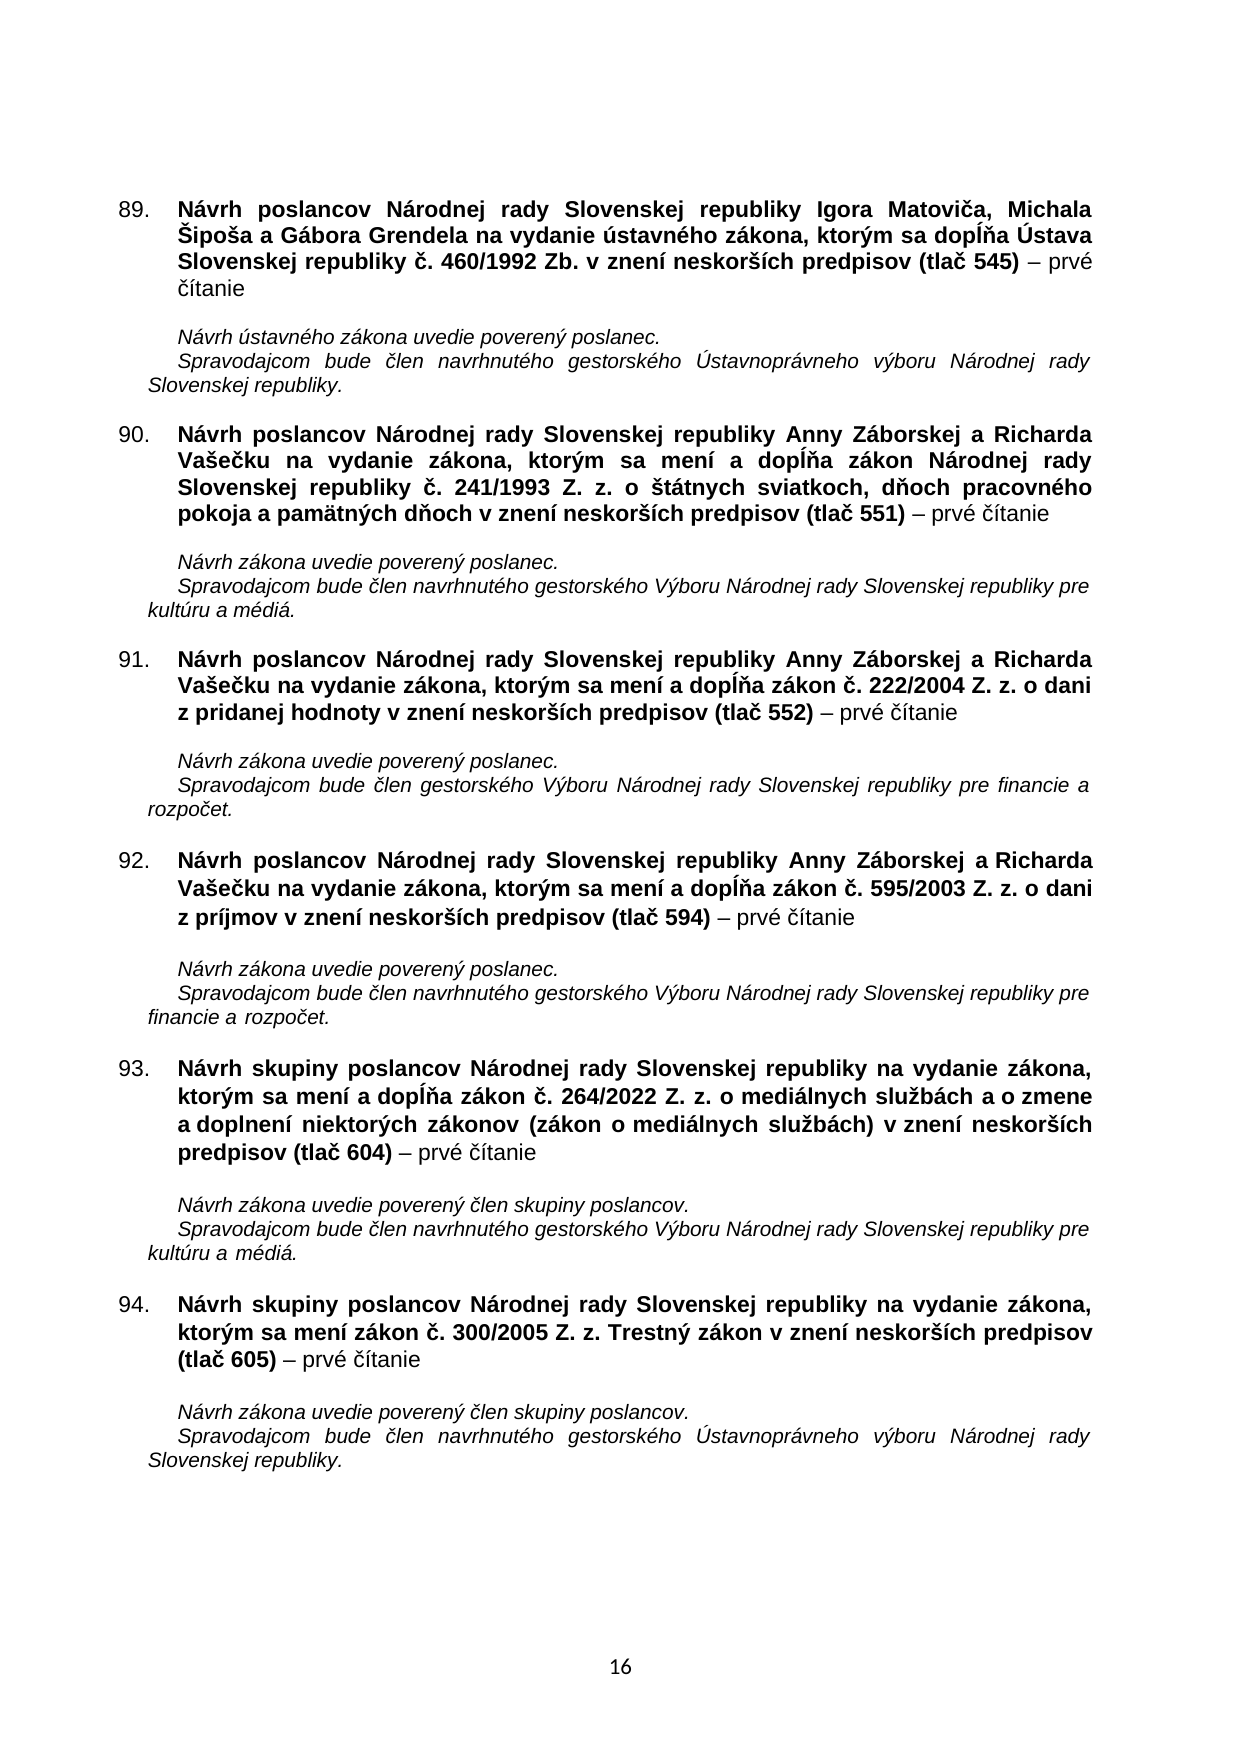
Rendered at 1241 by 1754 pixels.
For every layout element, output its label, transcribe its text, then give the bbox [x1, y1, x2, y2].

text Spravodajcom bude člen gestorského Výboru Národnej rady Slovenskej republiky pre financie a rozpočet. [148, 773, 1093, 821]
text Spravodajcom bude člen navrhnutého gestorského Výboru Národnej rady Slovenskej republiky pre financie a rozpočet. [148, 981, 1093, 1029]
list Návrh skupiny poslancov Národnej rady Slovenskej republiky na vydanie zákona, ktorým sa mení a dopĺňa zákon č. 264/2022 Z. z. o mediálnych službách a o zmene a doplnení niektorých zákonov (zákon o mediálnych službách) v znení neskorších predpisov (tlač 604) – prvé čítanie [118, 1055, 1093, 1166]
text Spravodajcom bude člen navrhnutého gestorského Výboru Národnej rady Slovenskej republiky pre kultúru a médiá. [148, 574, 1093, 622]
text Návrh ústavného zákona uvedie poverený poslanec. [148, 325, 1093, 349]
text Spravodajcom bude člen navrhnutého gestorského Ústavnoprávneho výboru Národnej rady Slovenskej republiky. [148, 349, 1093, 397]
text Spravodajcom bude člen navrhnutého gestorského Výboru Národnej rady Slovenskej republiky pre kultúru a médiá. [148, 1216, 1093, 1264]
text Spravodajcom bude člen navrhnutého gestorského Ústavnoprávneho výboru Národnej rady Slovenskej republiky. [148, 1424, 1093, 1472]
list Návrh poslancov Národnej rady Slovenskej republiky Igora Matoviča, Michala Šipoša a Gábora Grendela na vydanie ústavného zákona, ktorým sa dopĺňa Ústava Slovenskej republiky č. 460/1992 Zb. v znení neskorších predpisov (tlač 545) – prvé čítanie [118, 196, 1093, 301]
list Návrh poslancov Národnej rady Slovenskej republiky Anny Záborskej a Richarda Vašečku na vydanie zákona, ktorým sa mení a dopĺňa zákon č. 222/2004 Z. z. o dani z pridanej hodnoty v znení neskorších predpisov (tlač 552) – prvé čítanie [118, 646, 1093, 725]
list Návrh poslancov Národnej rady Slovenskej republiky Anny Záborskej a Richarda Vašečku na vydanie zákona, ktorým sa mení a dopĺňa zákon č. 595/2003 Z. z. o dani z príjmov v znení neskorších predpisov (tlač 594) – prvé čítanie [118, 847, 1093, 930]
text Návrh zákona uvedie poverený člen skupiny poslancov. [148, 1400, 1093, 1424]
list Návrh skupiny poslancov Národnej rady Slovenskej republiky na vydanie zákona, ktorým sa mení zákon č. 300/2005 Z. z. Trestný zákon v znení neskorších predpisov (tlač 605) – prvé čítanie [118, 1291, 1093, 1373]
list Návrh poslancov Národnej rady Slovenskej republiky Anny Záborskej a Richarda Vašečku na vydanie zákona, ktorým sa mení a dopĺňa zákon Národnej rady Slovenskej republiky č. 241/1993 Z. z. o štátnych sviatkoch, dňoch pracovného pokoja a pamätných dňoch v znení neskorších predpisov (tlač 551) – prvé čítanie [118, 421, 1093, 526]
text Návrh zákona uvedie poverený člen skupiny poslancov. [148, 1192, 1093, 1216]
text Návrh zákona uvedie poverený poslanec. [148, 749, 1093, 773]
text Návrh zákona uvedie poverený poslanec. [148, 550, 1093, 574]
text Návrh zákona uvedie poverený poslanec. [148, 957, 1093, 981]
